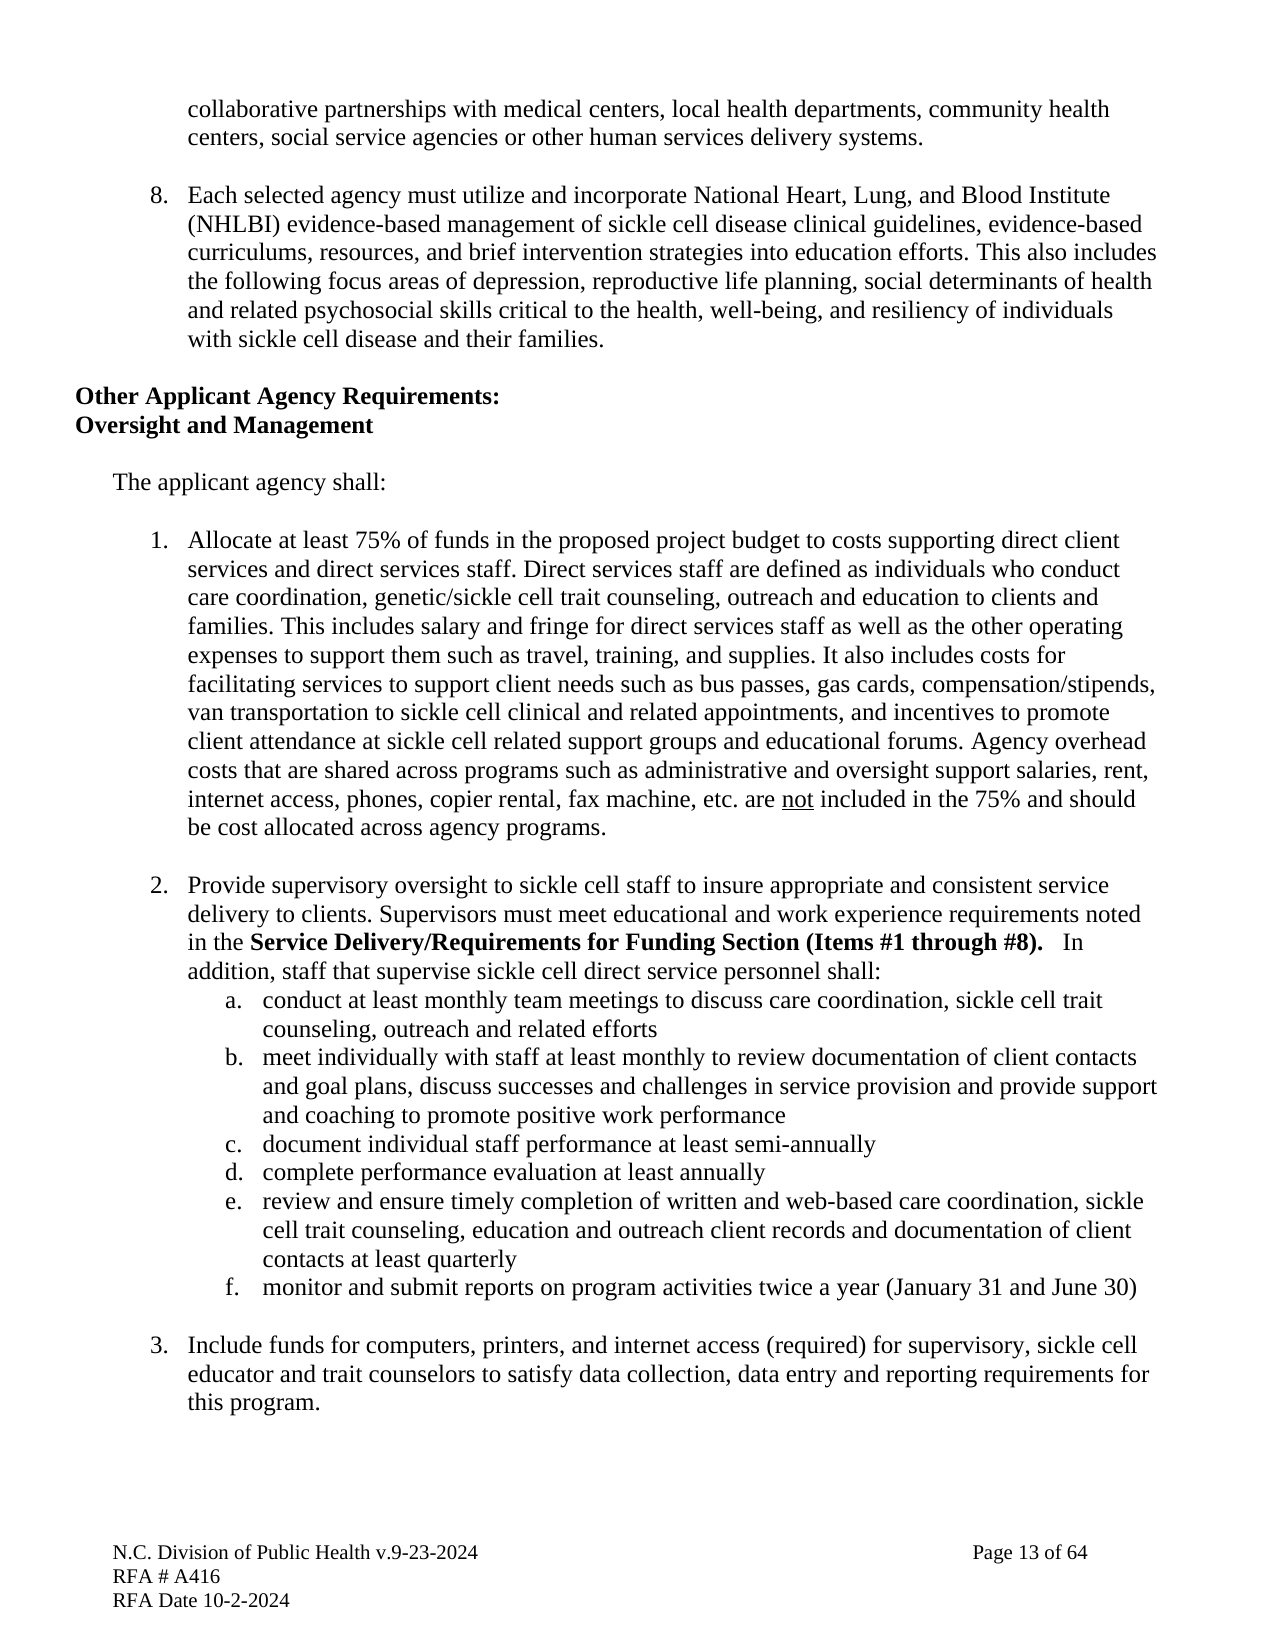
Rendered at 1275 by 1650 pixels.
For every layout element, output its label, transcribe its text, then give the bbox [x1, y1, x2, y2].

list complete performance evaluation at least annually [225, 1157, 1162, 1186]
text Oversight and Management [75, 410, 1162, 439]
text Other Applicant Agency Requirements: [75, 381, 1162, 410]
list Each selected agency must utilize and incorporate National Heart, Lung, and Blood Institute (NHLBI) evidence-based management of sickle cell disease clinical guidelines, evidence-based curriculums, resources, and brief intervention strategies into education efforts. This also includes the following focus areas of depression, reproductive life planning, social determinants of health and related psychosocial skills critical to the health, well-being, and resiliency of individuals with sickle cell disease and their families. [150, 180, 1162, 352]
list Allocate at least 75% of funds in the proposed project budget to costs supporting direct client services and direct services staff. Direct services staff are defined as individuals who conduct care coordination, genetic/sickle cell trait counseling, outreach and education to clients and families. This includes salary and fringe for direct services staff as well as the other operating expenses to support them such as travel, training, and supplies. It also includes costs for facilitating services to support client needs such as bus passes, gas cards, compensation/stipends, van transportation to sickle cell clinical and related appointments, and incentives to promote client attendance at sickle cell related support groups and educational forums. Agency overhead costs that are shared across programs such as administrative and oversight support salaries, rent, internet access, phones, copier rental, fax machine, etc. are not included in the 75% and should be cost allocated across agency programs. [150, 525, 1162, 841]
list review and ensure timely completion of written and web-based care coordination, sickle cell trait counseling, education and outreach client records and documentation of client contacts at least quarterly [225, 1186, 1162, 1272]
list Include funds for computers, printers, and internet access (required) for supervisory, sickle cell educator and trait counselors to satisfy data collection, data entry and reporting requirements for this program. [150, 1330, 1162, 1416]
list conduct at least monthly team meetings to discuss care coordination, sickle cell trait counseling, outreach and related efforts [225, 985, 1162, 1042]
list document individual staff performance at least semi-annually [225, 1129, 1162, 1157]
list meet individually with staff at least monthly to review documentation of client contacts and goal plans, discuss successes and challenges in service provision and provide support and coaching to promote positive work performance [225, 1042, 1162, 1129]
list monitor and submit reports on program activities twice a year (January 31 and June 30) [225, 1272, 1162, 1301]
list Provide supervisory oversight to sickle cell staff to insure appropriate and consistent service delivery to clients. Supervisors must meet educational and work experience requirements noted in the Service Delivery/Requirements for Funding Section (Items #1 through #8). In addition, staff that supervise sickle cell direct service personnel shall: [150, 870, 1162, 985]
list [150, 94, 1162, 151]
text The applicant agency shall: [112, 467, 1162, 496]
